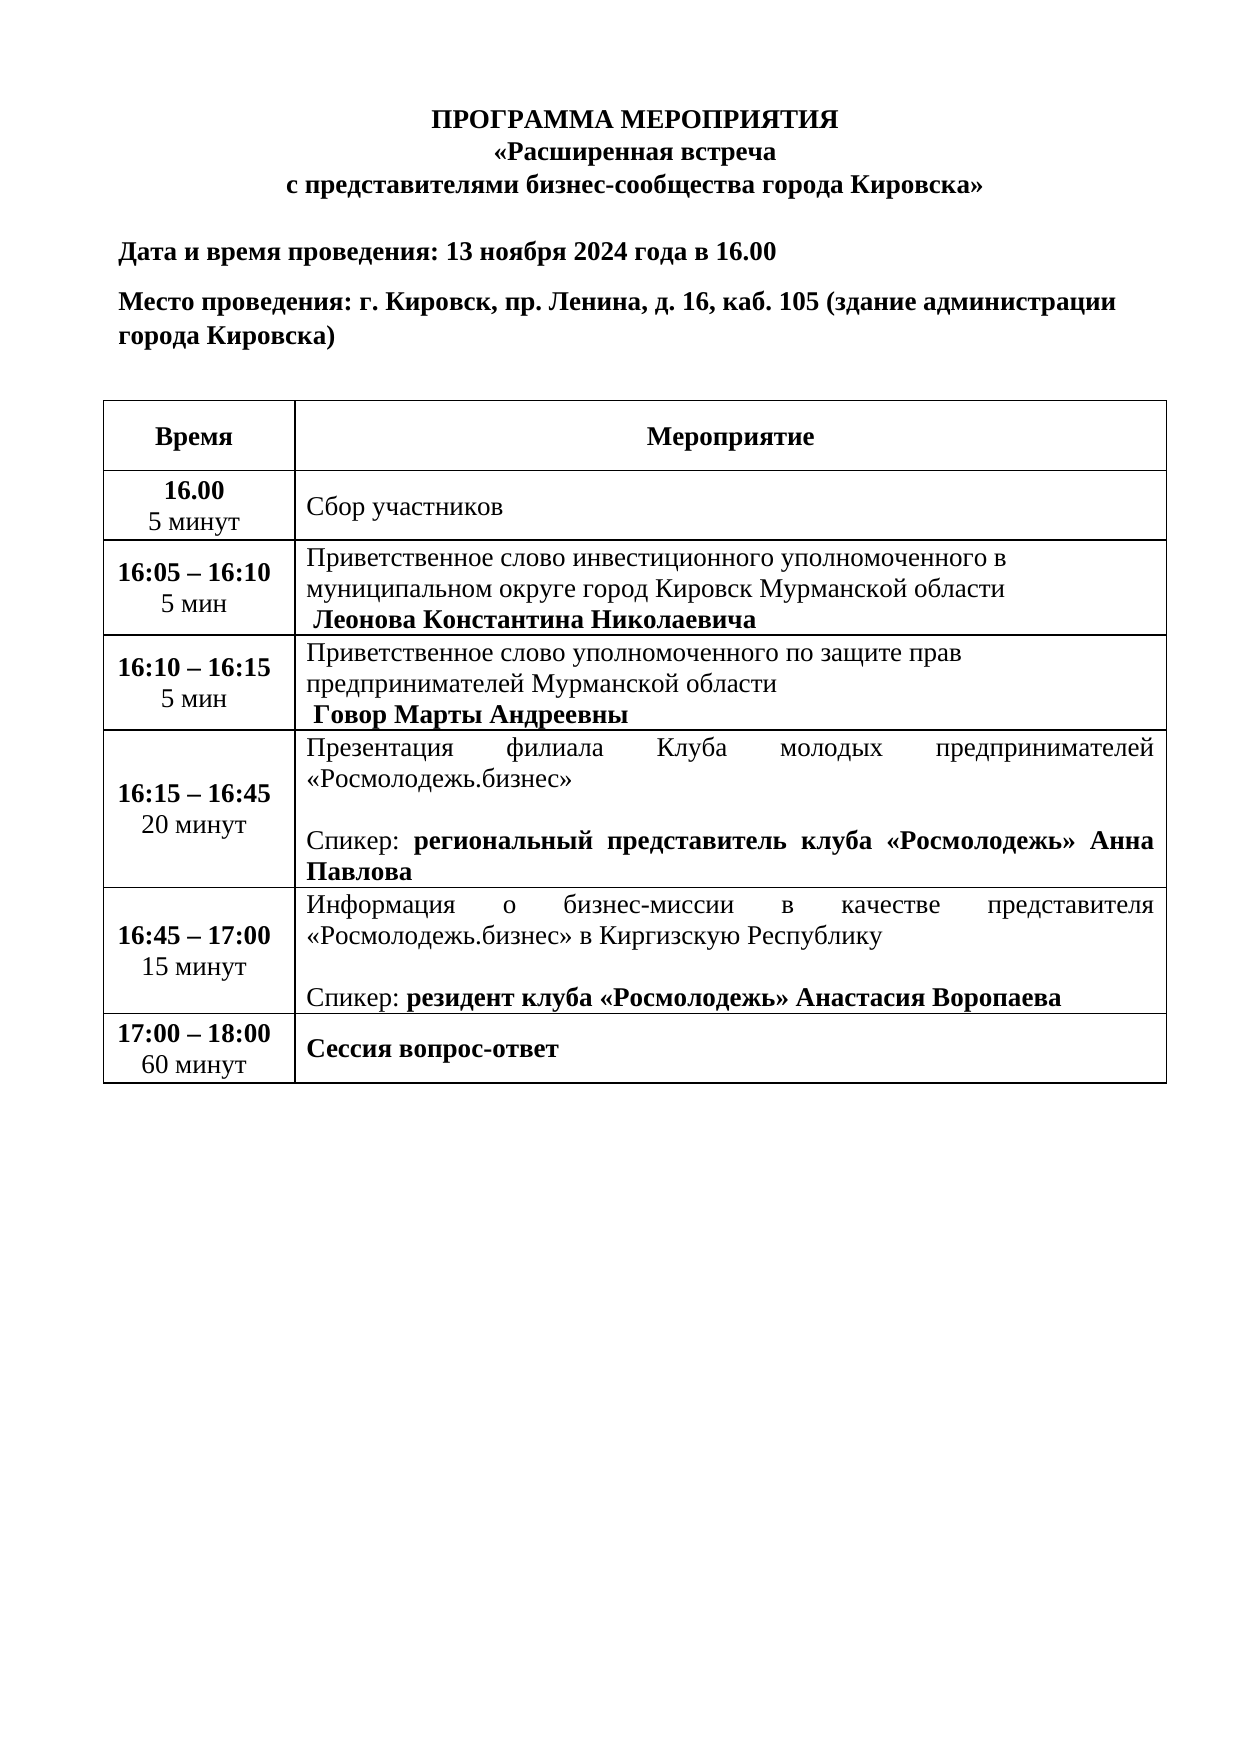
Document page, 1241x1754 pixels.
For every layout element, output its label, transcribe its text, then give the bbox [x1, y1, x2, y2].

table_header Мероприятие [296, 401, 1166, 470]
table_cell Сессия вопрос-ответ [296, 1014, 1166, 1082]
text с представителями бизнес-сообщества города Кировска» [118, 168, 1152, 199]
text «Расширенная встреча [118, 134, 1152, 166]
text Место проведения: г. Кировск, пр. Ленина, д. 16, каб. 105 (здание администрации города Кировска) [118, 285, 1152, 350]
table_cell Сбор участников [296, 471, 1166, 539]
table_cell Приветственное слово уполномоченного по защите прав предпринимателей Мурманской области Говор Марты Андреевны [296, 636, 1166, 729]
table_header Время [104, 401, 294, 470]
table_cell Презентация филиала Клуба молодых предпринимателей «Росмолодежь.бизнес» Спикер: региональный представитель клуба «Росмолодежь» Анна Павлова [296, 731, 1166, 887]
table_cell Приветственное слово инвестиционного уполномоченного в муниципальном округе город Кировск Мурманской области Леонова Константина Николаевича [296, 541, 1166, 634]
table_cell 17:00 – 18:00 60 минут [104, 1014, 294, 1082]
table_cell Информация о бизнес-миссии в качестве представителя «Росмолодежь.бизнес» в Киргизскую Республику Спикер: резидент клуба «Росмолодежь» Анастасия Воропаева [296, 888, 1166, 1013]
text Дата и время проведения: 13 ноября 2024 года в 16.00 [118, 235, 1152, 266]
table_cell 16:45 – 17:00 15 минут [104, 888, 294, 1013]
table_cell 16:15 – 16:45 20 минут [104, 731, 294, 887]
table_cell 16.00 5 минут [104, 471, 294, 539]
table_cell 16:10 – 16:15 5 мин [104, 636, 294, 729]
text ПРОГРАММА МЕРОПРИЯТИЯ [118, 103, 1152, 134]
table_cell 16:05 – 16:10 5 мин [104, 541, 294, 634]
